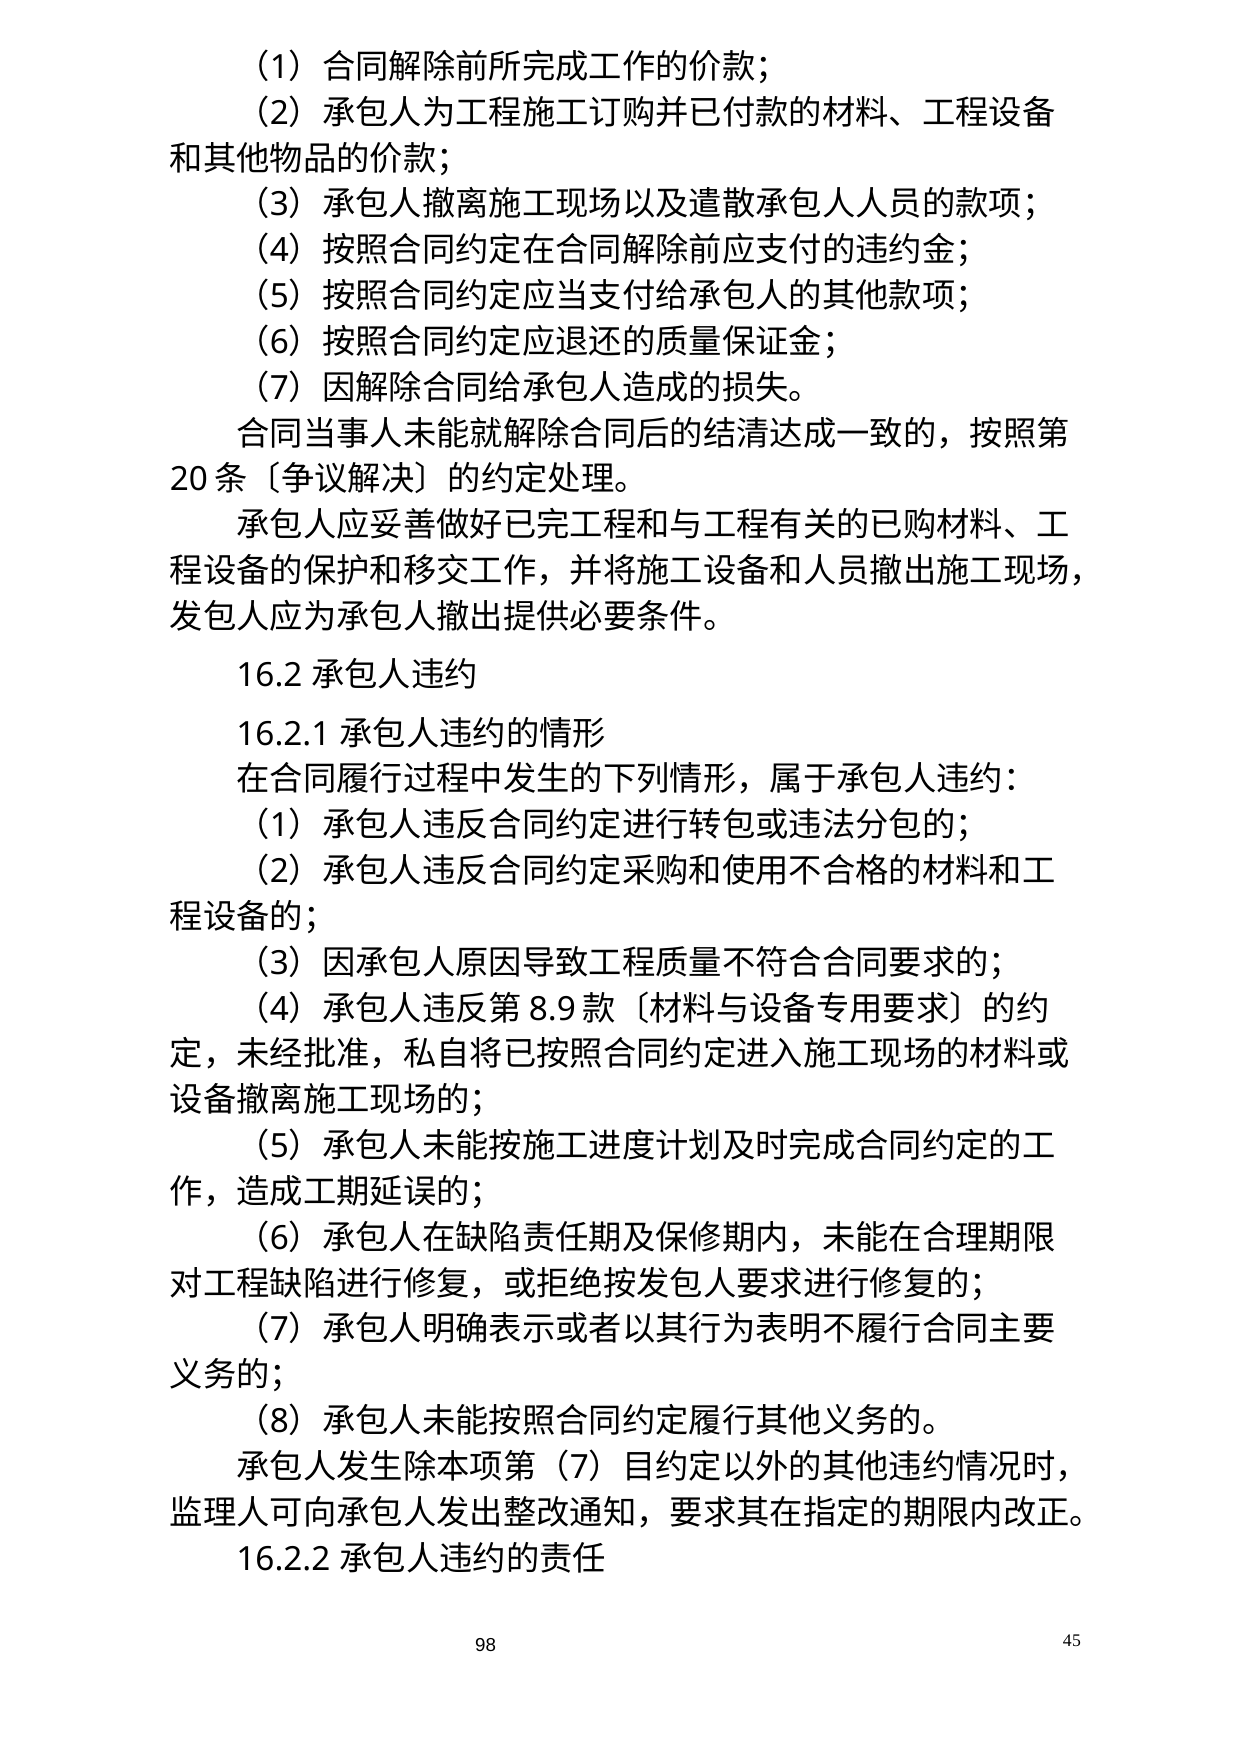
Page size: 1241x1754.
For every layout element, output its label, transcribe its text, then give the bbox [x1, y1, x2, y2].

text （5）按照合同约定应当支付给承包人的其他款项； [169, 271, 1081, 317]
text （7）承包人明确表示或者以其行为表明不履行合同主要义务的； [169, 1304, 1081, 1396]
text 16.2.2 承包人违约的责任 [169, 1533, 1081, 1579]
text （7）因解除合同给承包人造成的损失。 [169, 362, 1081, 408]
text （1）合同解除前所完成工作的价款； [169, 42, 1081, 87]
text 在合同履行过程中发生的下列情形，属于承包人违约： [169, 754, 1081, 800]
text 16.2.1 承包人违约的情形 [169, 708, 1081, 754]
text （8）承包人未能按照合同约定履行其他义务的。 [169, 1396, 1081, 1442]
text （6）按照合同约定应退还的质量保证金； [169, 317, 1081, 362]
text （2）承包人违反合同约定采购和使用不合格的材料和工程设备的； [169, 846, 1081, 937]
text 承包人应妥善做好已完工程和与工程有关的已购材料、工程设备的保护和移交工作，并将施工设备和人员撤出施工现场，发包人应为承包人撤出提供必要条件。 [169, 500, 1081, 637]
text （2）承包人为工程施工订购并已付款的材料、工程设备和其他物品的价款； [169, 87, 1081, 179]
text 承包人发生除本项第（7）目约定以外的其他违约情况时，监理人可向承包人发出整改通知，要求其在指定的期限内改正。 [169, 1442, 1081, 1533]
text （3）因承包人原因导致工程质量不符合合同要求的； [169, 937, 1081, 983]
text （4）按照合同约定在合同解除前应支付的违约金； [169, 225, 1081, 271]
text 16.2 承包人违约 [169, 650, 1081, 696]
text 合同当事人未能就解除合同后的结清达成一致的，按照第20条〔争议解决〕的约定处理。 [169, 408, 1081, 500]
text （3）承包人撤离施工现场以及遣散承包人人员的款项； [169, 179, 1081, 225]
text （4）承包人违反第8.9款〔材料与设备专用要求〕的约定，未经批准，私自将已按照合同约定进入施工现场的材料或设备撤离施工现场的； [169, 983, 1081, 1121]
text （1）承包人违反合同约定进行转包或违法分包的； [169, 800, 1081, 846]
text （6）承包人在缺陷责任期及保修期内，未能在合理期限对工程缺陷进行修复，或拒绝按发包人要求进行修复的； [169, 1212, 1081, 1304]
text （5）承包人未能按施工进度计划及时完成合同约定的工作，造成工期延误的； [169, 1121, 1081, 1212]
